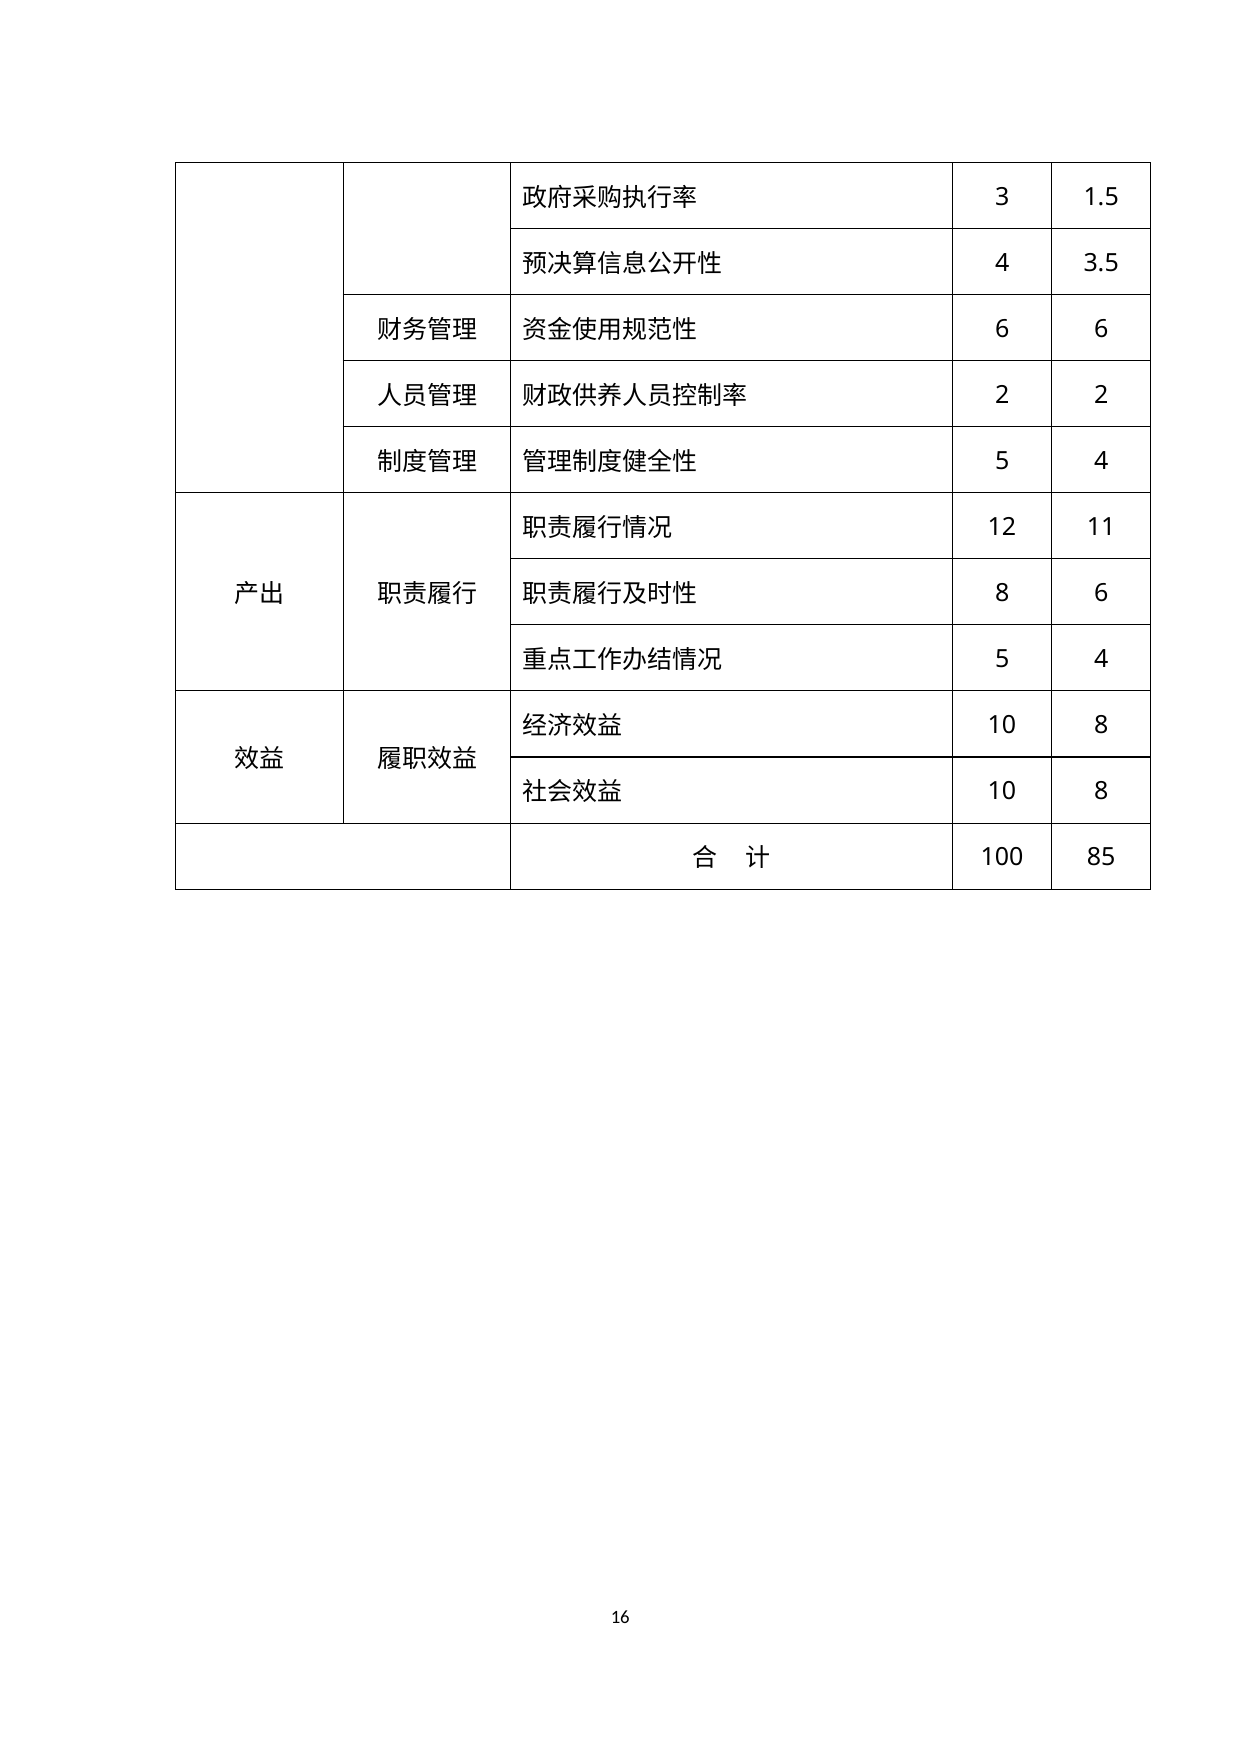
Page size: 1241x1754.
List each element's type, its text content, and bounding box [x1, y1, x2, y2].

table_cell 5 [953, 427, 1051, 492]
table_cell 资金使用规范性 [511, 295, 952, 360]
table_cell 8 [953, 559, 1051, 624]
table_cell 6 [1052, 559, 1150, 624]
table_cell 4 [953, 229, 1051, 294]
table_cell 11 [1052, 493, 1150, 558]
table_cell 重点工作办结情况 [511, 625, 952, 690]
table_cell 管理制度健全性 [511, 427, 952, 492]
table_cell 6 [1052, 295, 1150, 360]
table_cell 1.5 [1052, 163, 1150, 228]
table_cell 12 [953, 493, 1051, 558]
table_cell 3 [953, 163, 1051, 228]
table_cell 8 [1052, 691, 1150, 756]
table_cell 经济效益 [511, 691, 952, 756]
table_cell 效益 [176, 691, 343, 822]
table_cell 财政供养人员控制率 [511, 361, 952, 426]
table_cell 2 [1052, 361, 1150, 426]
table_cell 财务管理 [344, 295, 510, 360]
table_cell 社会效益 [511, 758, 952, 822]
table_cell 10 [953, 758, 1051, 822]
table_cell 政府采购执行率 [511, 163, 952, 228]
table_cell 3.5 [1052, 229, 1150, 294]
table_cell [176, 824, 510, 888]
table_cell 人员管理 [344, 361, 510, 426]
table_cell 6 [953, 295, 1051, 360]
table_cell 4 [1052, 427, 1150, 492]
table_cell 制度管理 [344, 427, 510, 492]
table_cell 5 [953, 625, 1051, 690]
table_cell 2 [953, 361, 1051, 426]
table_cell 职责履行 [344, 493, 510, 690]
table_cell 产出 [176, 493, 343, 690]
table_cell 100 [953, 824, 1051, 888]
table_cell 履职效益 [344, 691, 510, 822]
table_cell 职责履行及时性 [511, 559, 952, 624]
table_cell 职责履行情况 [511, 493, 952, 558]
table_cell 8 [1052, 758, 1150, 822]
table_cell 10 [953, 691, 1051, 756]
table_cell 合 计 [511, 824, 952, 888]
table_cell 85 [1052, 824, 1150, 888]
table_cell 4 [1052, 625, 1150, 690]
table_cell 预决算信息公开性 [511, 229, 952, 294]
